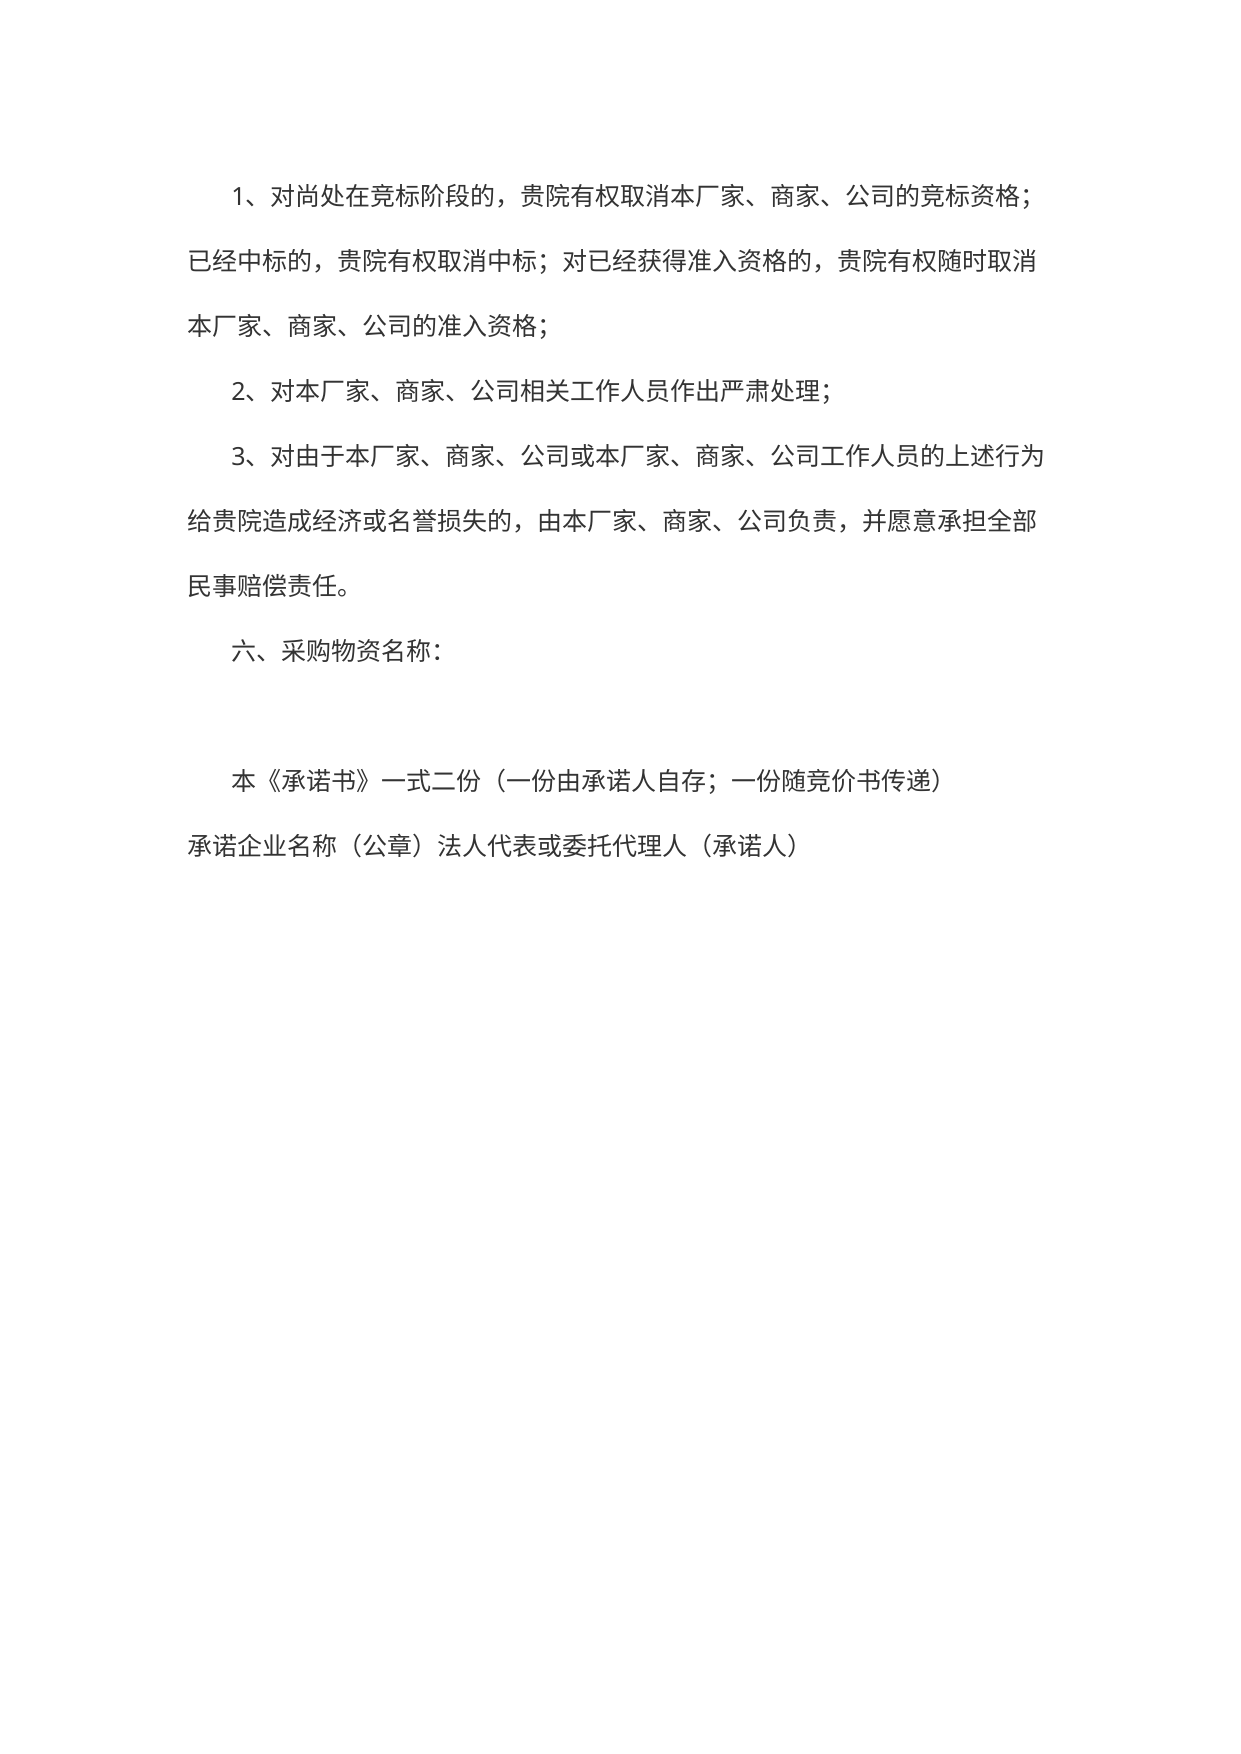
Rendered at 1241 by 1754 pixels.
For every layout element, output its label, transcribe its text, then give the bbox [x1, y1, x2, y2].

text 六、采购物资名称： [187, 617, 1053, 682]
text 3、对由于本厂家、商家、公司或本厂家、商家、公司工作人员的上述行为给贵院造成经济或名誉损失的，由本厂家、商家、公司负责，并愿意承担全部民事赔偿责任。 [187, 422, 1053, 617]
text 承诺企业名称（公章）法人代表或委托代理人（承诺人） [187, 812, 1053, 877]
text 2、对本厂家、商家、公司相关工作人员作出严肃处理； [187, 357, 1053, 422]
text 1、对尚处在竞标阶段的，贵院有权取消本厂家、商家、公司的竞标资格；已经中标的，贵院有权取消中标；对已经获得准入资格的，贵院有权随时取消本厂家、商家、公司的准入资格； [187, 162, 1053, 357]
text 本《承诺书》一式二份（一份由承诺人自存；一份随竞价书传递） [187, 747, 1053, 812]
